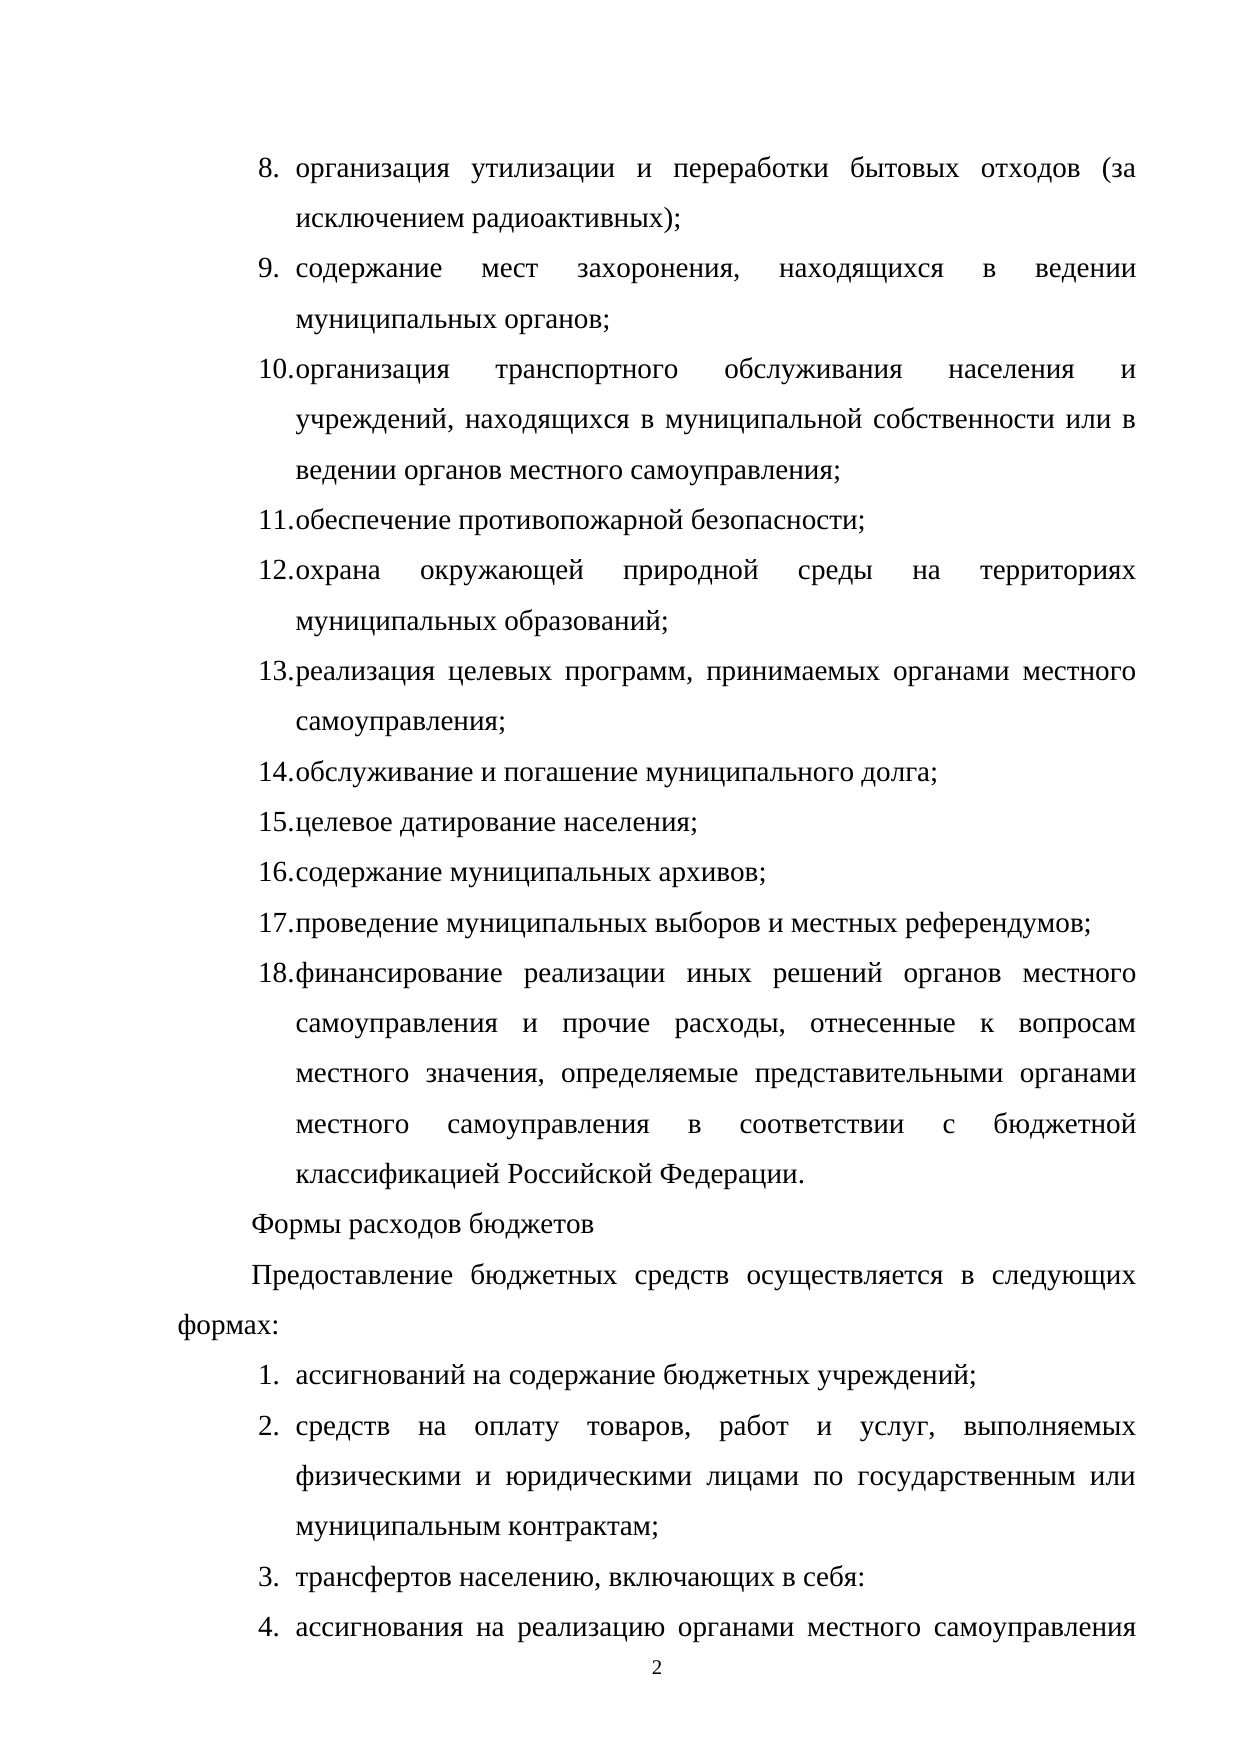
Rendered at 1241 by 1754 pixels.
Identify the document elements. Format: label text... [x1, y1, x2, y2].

list трансфертов населению, включающих в себя: [258, 1559, 1137, 1592]
list ассигнований на содержание бюджетных учреждений; [258, 1357, 1137, 1391]
list реализация целевых программ, принимаемых органами местного самоуправления; [258, 653, 1137, 737]
list обслуживание и погашение муниципального долга; [258, 754, 1137, 787]
list содержание муниципальных архивов; [258, 854, 1137, 888]
text Формы расходов бюджетов [177, 1207, 1137, 1240]
list финансирование реализации иных решений органов местного самоуправления и прочие расходы, отнесенные к вопросам местного значения, определяемые представительными органами местного самоуправления в соответствии с бюджетной классификацией Российской Федерации. [258, 955, 1137, 1190]
list целевое датирование населения; [258, 804, 1137, 838]
text Предоставление бюджетных средств осуществляется в следующих формах: [177, 1257, 1137, 1341]
list содержание мест захоронения, находящихся в ведении муниципальных органов; [258, 251, 1137, 334]
list средств на оплату товаров, работ и услуг, выполняемых физическими и юридическими лицами по государственным или муниципальным контрактам; [258, 1408, 1137, 1542]
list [258, 1609, 1137, 1643]
list охрана окружающей природной среды на территориях муниципальных образований; [258, 552, 1137, 636]
list организация утилизации и переработки бытовых отходов (за исключением радиоактивных); [258, 150, 1137, 234]
list обеспечение противопожарной безопасности; [258, 502, 1137, 536]
list проведение муниципальных выборов и местных референдумов; [258, 905, 1137, 938]
list организация транспортного обслуживания населения и учреждений, находящихся в муниципальной собственности или в ведении органов местного самоуправления; [258, 351, 1137, 485]
